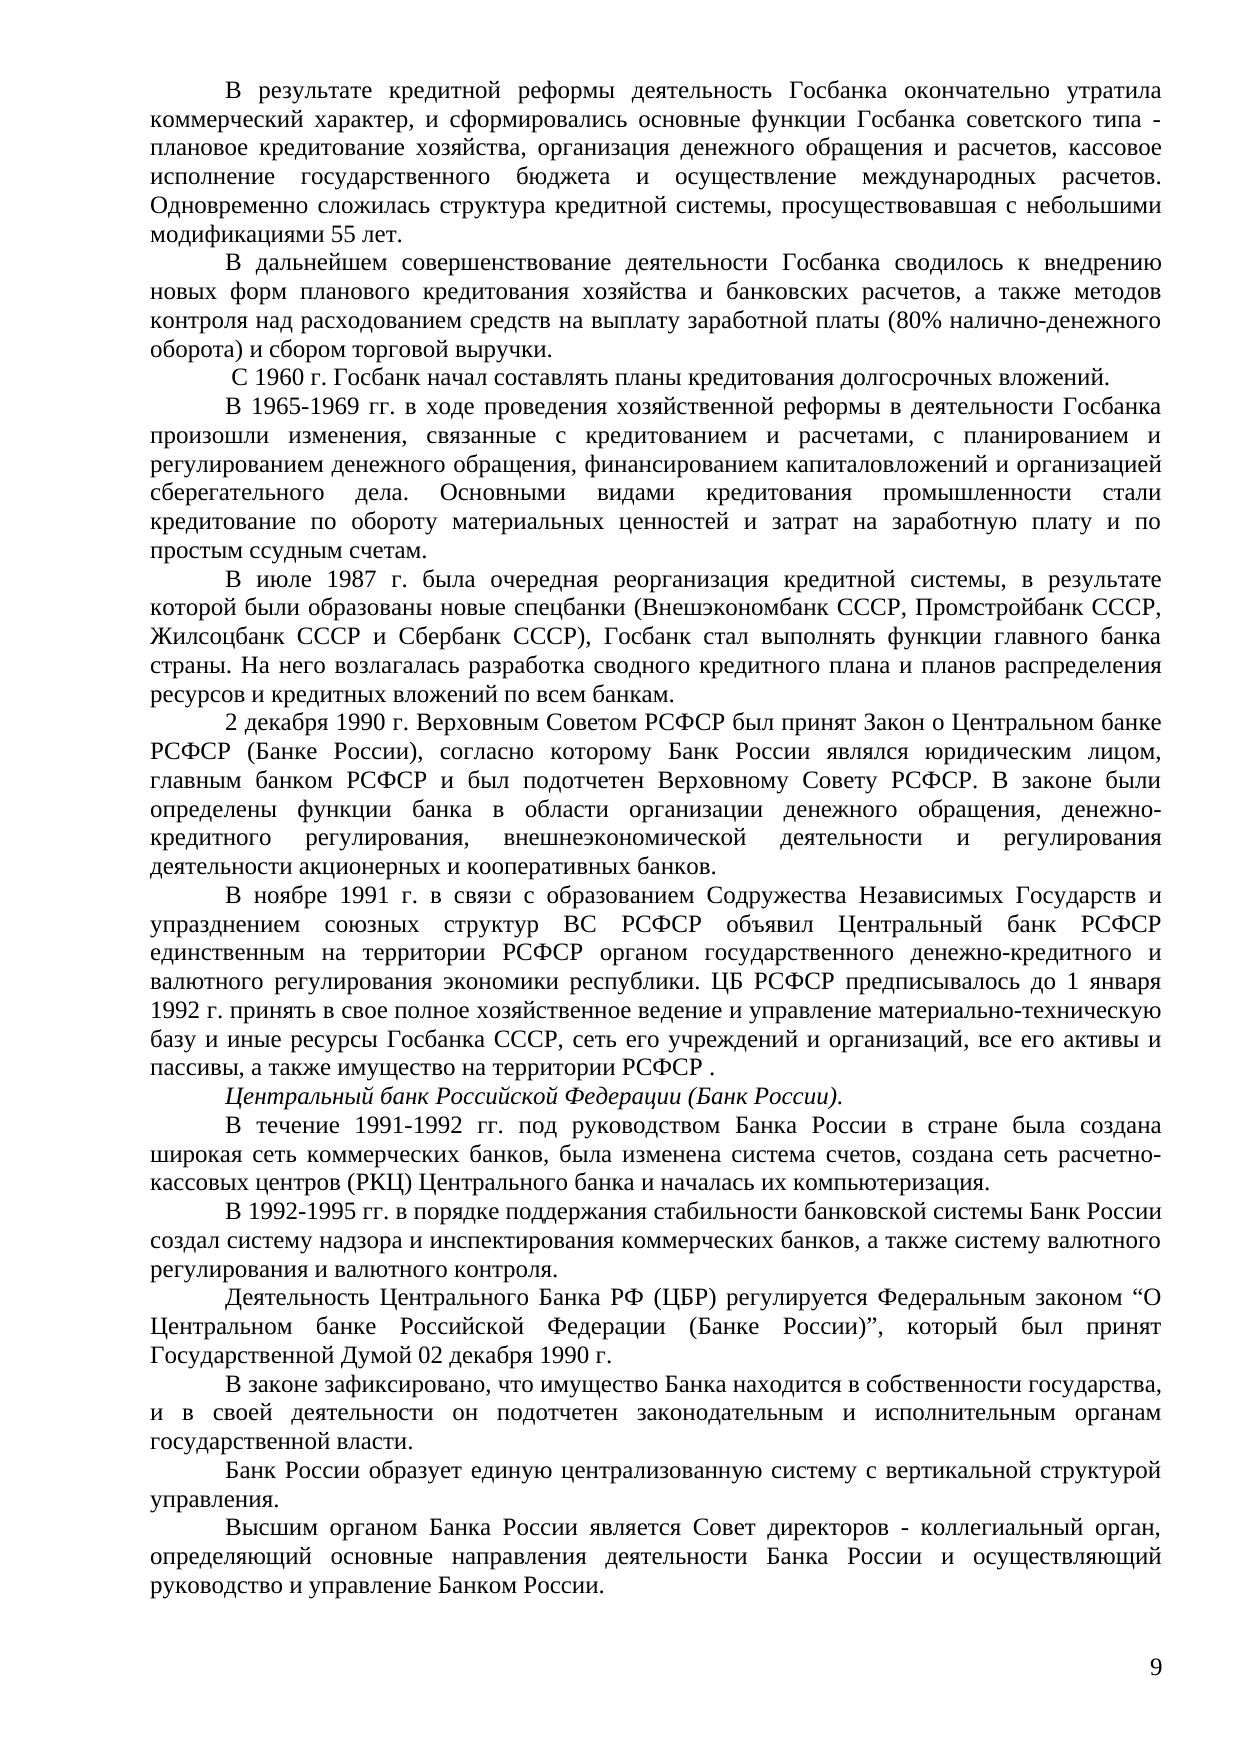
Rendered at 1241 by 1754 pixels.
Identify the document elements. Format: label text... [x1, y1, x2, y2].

text Банк России образует единую централизованную систему с вертикальной структурой управления. [150, 1455, 1162, 1512]
text Центральный банк Российской Федерации (Банк России). [150, 1081, 1162, 1110]
text 2 декабря . Верховным Советом РСФСР был принят Закон о Центральном банке РСФСР (Банке России), согласно которому Банк России являлся юридическим лицом, главным банком РСФСР и был подотчетен Верховному Совету РСФСР. В законе были определены функции банка в области организации денежного обращения, денежно-кредитного регулирования, внешнеэкономической деятельности и регулирования деятельности акционерных и кооперативных банков. [150, 707, 1162, 880]
text В законе зафиксировано, что имущество Банка находится в собственности государства, и в своей деятельности он подотчетен законодательным и исполнительным органам государственной власти. [150, 1369, 1162, 1455]
text В июле . была очередная реорганизация кредитной системы, в результате которой были образованы новые спецбанки (Внешэкономбанк СССР, Промстройбанк СССР, Жилсоцбанк СССР и Сбербанк СССР), Госбанк стал выполнять функции главного банка страны. На него возлагалась разработка сводного кредитного плана и планов распределения ресурсов и кредитных вложений по всем банкам. [150, 564, 1162, 707]
text Высшим органом Банка России является Совет директоров - коллегиальный орган, определяющий основные направления деятельности Банка России и осуществляющий руководство и управление Банком России. [150, 1512, 1162, 1599]
text Деятельность Центрального Банка РФ (ЦБР) регулируется Федеральным законом “О Центральном банке Российской Федерации (Банке России)”, который был принят Государственной Думой 02 декабря . [150, 1282, 1162, 1369]
text C . Госбанк начал составлять планы кредитования долгосрочных вложений. [150, 362, 1162, 391]
text В результате кредитной реформы деятельность Госбанка окончательно утратила коммерческий характер, и сформировались основные функции Госбанка советского типа - плановое кредитование хозяйства, организация денежного обращения и расчетов, кассовое исполнение государственного бюджета и осуществление международных расчетов. Одновременно сложилась структура кредитной системы, просуществовавшая с небольшими модификациями 55 лет. [150, 75, 1162, 247]
text В течение 1991-1992 гг. под руководством Банка России в стране была создана широкая сеть коммерческих банков, была изменена система счетов, создана сеть расчетно-кассовых центров (РКЦ) Центрального банка и началась их компьютеризация. [150, 1110, 1162, 1196]
text В 1992-1995 гг. в порядке поддержания стабильности банковской системы Банк России создал систему надзора и инспектирования коммерческих банков, а также систему валютного регулирования и валютного контроля. [150, 1196, 1162, 1282]
text В дальнейшем совершенствование деятельности Госбанка сводилось к внедрению новых форм планового кредитования хозяйства и банковских расчетов, а также методов контроля над расходованием средств на выплату заработной платы (80% налично-денежного оборота) и сбором торговой выручки. [150, 247, 1162, 362]
text В 1965-1969 гг. в ходе проведения хозяйственной реформы в деятельности Госбанка произошли изменения, связанные с кредитованием и расчетами, с планированием и регулированием денежного обращения, финансированием капиталовложений и организацией сберегательного дела. Основными видами кредитования промышленности стали кредитование по обороту материальных ценностей и затрат на заработную плату и по простым ссудным счетам. [150, 391, 1162, 564]
text В ноябре . в связи с образованием Содружества Независимых Государств и упразднением союзных структур ВС РСФСР объявил Центральный банк РСФСР единственным на территории РСФСР органом государственного денежно-кредитного и валютного регулирования экономики республики. ЦБ РСФСР предписывалось до 1 января . принять в свое полное хозяйственное ведение и управление материально-техническую базу и иные ресурсы Госбанка СССР, сеть его учреждений и организаций, все его активы и пассивы, а также имущество на территории РСФСР . [150, 880, 1162, 1081]
